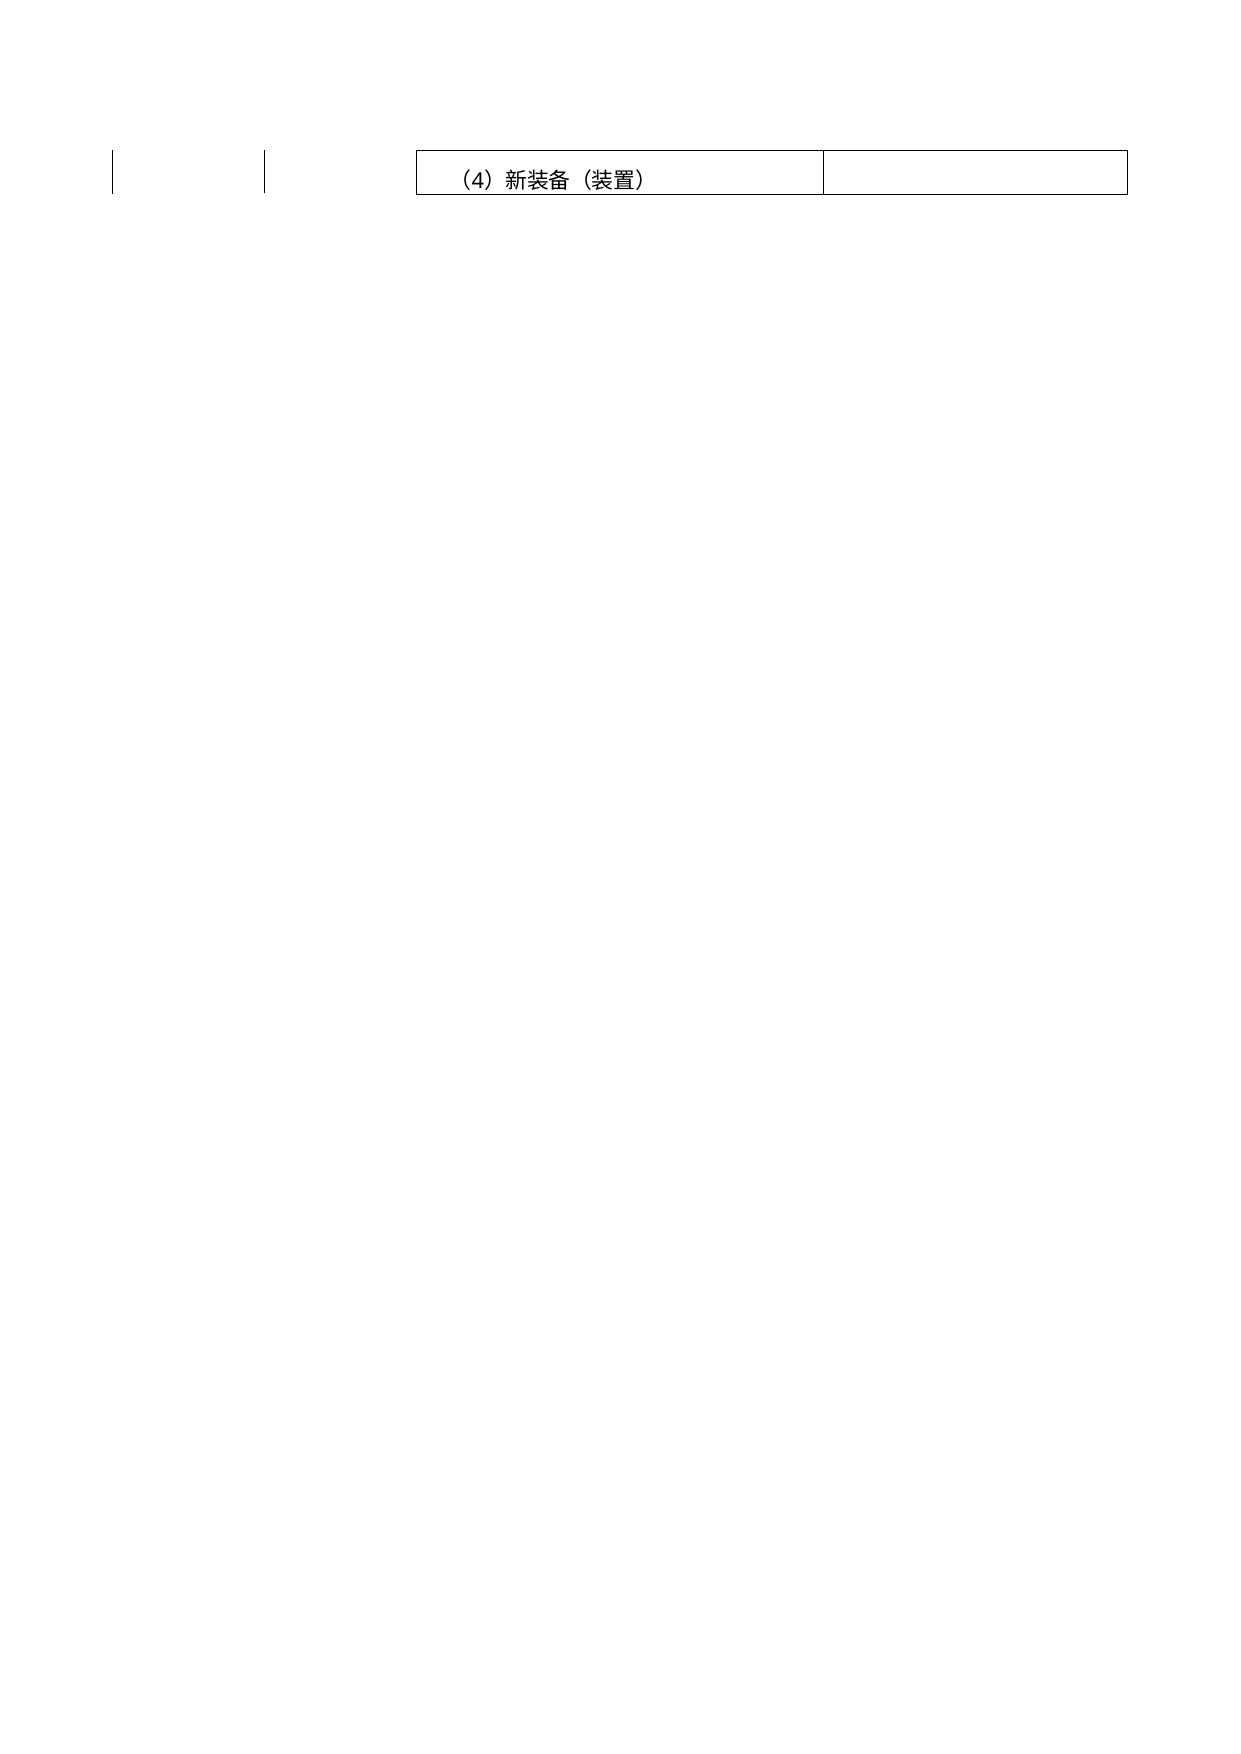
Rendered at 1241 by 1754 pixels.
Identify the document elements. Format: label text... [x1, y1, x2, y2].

table_cell [824, 151, 1127, 194]
table_cell （4）新装备（装置） [417, 151, 823, 194]
